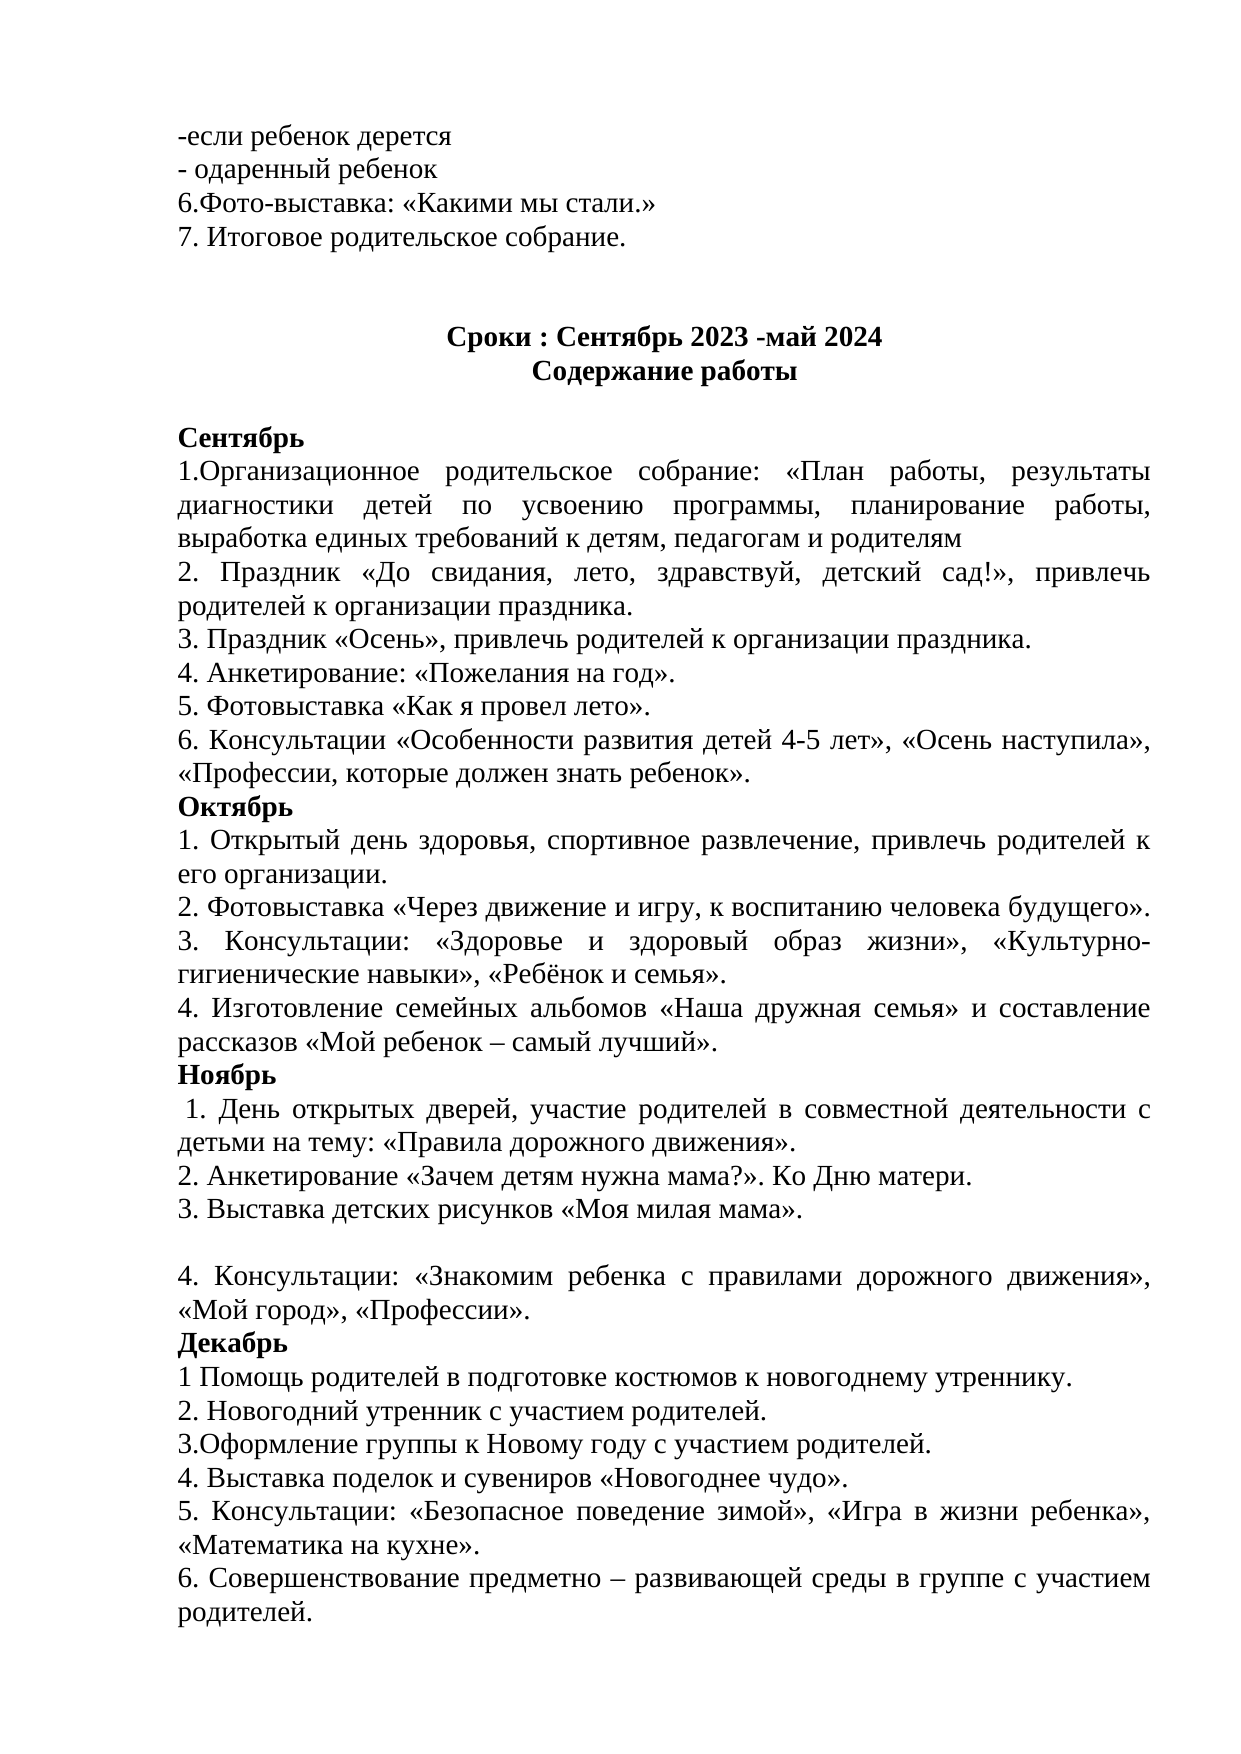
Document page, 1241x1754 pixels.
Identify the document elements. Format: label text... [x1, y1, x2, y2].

text 1. Открытый день здоровья, спортивное развлечение, привлечь родителей к его организации. [177, 822, 1152, 889]
text Декабрь [177, 1326, 1152, 1359]
text 4. Анкетирование: «Пожелания на год». [177, 655, 1152, 688]
text 1 Помощь родителей в подготовке костюмов к новогоднему утреннику. [177, 1359, 1152, 1393]
text 6. Совершенствование предметно – развивающей среды в группе с участием родителей. [177, 1560, 1152, 1627]
text 3. Выставка детских рисунков «Моя милая мама». [177, 1191, 1152, 1225]
text -если ребенок дерется [177, 118, 1152, 152]
text Сентябрь [177, 386, 1152, 453]
text 2. Праздник «До свидания, лето, здравствуй, детский сад!», привлечь родителей к организации праздника. [177, 554, 1152, 621]
text 5. Консультации: «Безопасное поведение зимой», «Игра в жизни ребенка», «Математика на кухне». [177, 1493, 1152, 1560]
text 4. Консультации: «Знакомим ребенка с правилами дорожного движения», «Мой город», «Профессии». [177, 1225, 1152, 1326]
text - одаренный ребенок [177, 152, 1152, 185]
text Ноябрь [177, 1057, 1152, 1091]
text 3.Оформление группы к Новому году с участием родителей. [177, 1426, 1152, 1460]
text 5. Фотовыставка «Как я провел лето». [177, 688, 1152, 722]
text 2. Фотовыставка «Через движение и игру, к воспитанию человека будущего». 3. Консультации: «Здоровье и здоровый образ жизни», «Культурно-гигиенические навыки», «Ребёнок и семья». [177, 889, 1152, 990]
text 2. Новогодний утренник с участием родителей. [177, 1393, 1152, 1426]
text 4. Изготовление семейных альбомов «Наша дружная семья» и составление рассказов «Мой ребенок – самый лучший». [177, 990, 1152, 1057]
text 1. День открытых дверей, участие родителей в совместной деятельности с детьми на тему: «Правила дорожного движения». [177, 1091, 1152, 1158]
text Содержание работы [177, 353, 1152, 386]
text 3. Праздник «Осень», привлечь родителей к организации праздника. [177, 621, 1152, 655]
text 4. Выставка поделок и сувениров «Новогоднее чудо». [177, 1460, 1152, 1493]
text 2. Анкетирование «Зачем детям нужна мама?». Ко Дню матери. [177, 1158, 1152, 1191]
text 1.Организационное родительское собрание: «План работы, результаты диагностики детей по усвоению программы, планирование работы, выработка единых требований к детям, педагогам и родителям [177, 453, 1152, 554]
text Сроки : Сентябрь 2023 -май 2024 [177, 319, 1152, 353]
text Октябрь [177, 789, 1152, 822]
text 6. Консультации «Особенности развития детей 4-5 лет», «Осень наступила», «Профессии, которые должен знать ребенок». [177, 722, 1152, 789]
text 6.Фото-выставка: «Какими мы стали.» [177, 185, 1152, 219]
text 7. Итоговое родительское собрание. [177, 219, 1152, 252]
